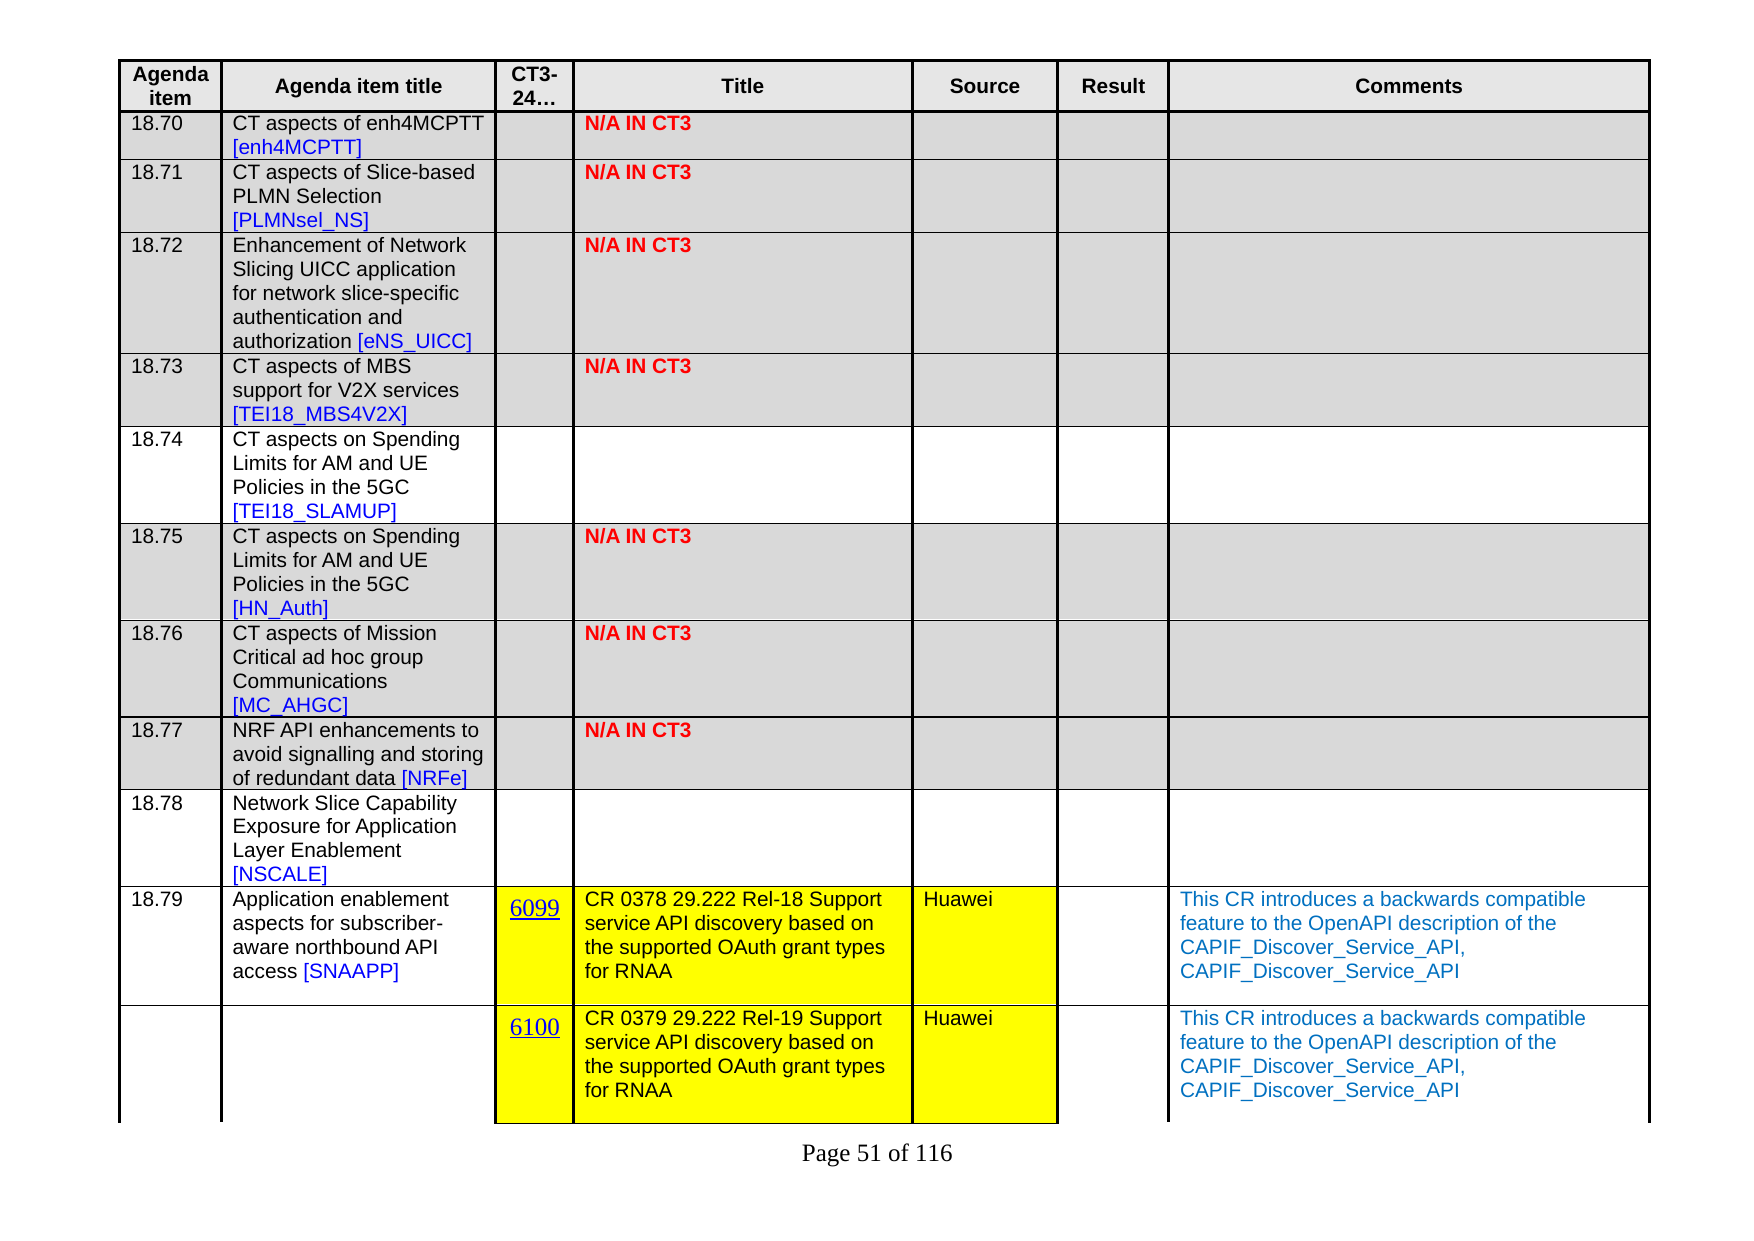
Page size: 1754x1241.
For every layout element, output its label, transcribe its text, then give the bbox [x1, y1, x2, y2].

table_cell This CR introduces a backwards compatible feature to the OpenAPI description of the CAPIF_Discover_Service_API, CAPIF_Discover_Service_API [1170, 887, 1648, 1004]
table_cell [1059, 887, 1167, 1004]
table_cell [914, 354, 1056, 426]
table_cell [914, 427, 1056, 523]
table_cell [1170, 790, 1648, 886]
table_cell [497, 718, 572, 789]
table_cell [914, 160, 1056, 232]
table_cell [914, 621, 1056, 716]
table_cell Huawei [914, 887, 1056, 1004]
table_cell [1170, 354, 1648, 426]
table_cell CT aspects of Mission Critical ad hoc group Communications [MC_AHGC] [223, 621, 494, 716]
table_cell [121, 1006, 221, 1123]
table_cell [497, 113, 572, 159]
table_cell [914, 524, 1056, 619]
table_cell [1170, 718, 1648, 789]
table_cell [497, 354, 572, 426]
table_cell 18.71 [121, 160, 220, 232]
table_cell 18.75 [121, 524, 220, 619]
table_cell 18.78 [121, 790, 220, 886]
table_cell [1059, 427, 1167, 523]
table_cell [914, 233, 1056, 353]
table_cell [497, 790, 572, 886]
table_cell [1170, 524, 1648, 619]
table_cell [497, 160, 572, 232]
table_cell 18.76 [121, 621, 220, 716]
table_cell NRF API enhancements to avoid signalling and storing of redundant data [NRFe] [223, 718, 494, 789]
table_cell [221, 1006, 494, 1123]
table_cell [914, 790, 1056, 886]
table_cell N/A IN CT3 [575, 113, 911, 159]
table_cell [1059, 160, 1167, 232]
table_cell Huawei [914, 1006, 1056, 1123]
table_cell CR 0378 29.222 Rel-18 Support service API discovery based on the supported OAuth grant types for RNAA [575, 887, 911, 1004]
table_header Agenda item title [223, 62, 494, 110]
table_cell [1170, 233, 1648, 353]
table_cell Application enablement aspects for subscriber-aware northbound API access [SNAAPP] [223, 887, 494, 1004]
table_cell 18.79 [121, 887, 220, 1004]
table_header Comments [1170, 62, 1648, 110]
table_cell [1170, 160, 1648, 232]
table_cell [575, 427, 911, 523]
table_cell CR 0379 29.222 Rel-19 Support service API discovery based on the supported OAuth grant types for RNAA [575, 1006, 911, 1123]
table_header Agenda item [121, 62, 220, 110]
table_cell Network Slice Capability Exposure for Application Layer Enablement [NSCALE] [223, 790, 494, 886]
table_cell [1059, 718, 1167, 789]
table_cell N/A IN CT3 [575, 354, 911, 426]
table_cell N/A IN CT3 [575, 233, 911, 353]
table_cell CT aspects on Spending Limits for AM and UE Policies in the 5GC [TEI18_SLAMUP] [223, 427, 494, 523]
table_cell [914, 718, 1056, 789]
table_cell 18.70 [121, 113, 220, 159]
table_cell [575, 790, 911, 886]
table_cell N/A IN CT3 [575, 718, 911, 789]
table_header Title [575, 62, 911, 110]
table_cell CT aspects on Spending Limits for AM and UE Policies in the 5GC [HN_Auth] [223, 524, 494, 619]
table_cell 18.72 [121, 233, 220, 353]
table_cell [1059, 621, 1167, 716]
table_cell [1170, 621, 1648, 716]
table_header CT3-24… [497, 62, 572, 110]
table_cell CT aspects of enh4MCPTT [enh4MCPTT] [223, 113, 494, 159]
table_cell [1059, 790, 1167, 886]
table_cell CT aspects of Slice-based PLMN Selection [PLMNsel_NS] [223, 160, 494, 232]
table_cell [1170, 427, 1648, 523]
table_cell 18.73 [121, 354, 220, 426]
table_header Result [1059, 62, 1167, 110]
table_cell 18.74 [121, 427, 220, 523]
table_cell [497, 427, 572, 523]
table_cell [497, 621, 572, 716]
table_cell [497, 233, 572, 353]
table_cell [1170, 113, 1648, 159]
table_cell [1059, 233, 1167, 353]
table_cell Enhancement of Network Slicing UICC application for network slice-specific authentication and authorization [eNS_UICC] [223, 233, 494, 353]
table_cell N/A IN CT3 [575, 621, 911, 716]
table_cell 6099 [497, 887, 572, 1004]
table_cell N/A IN CT3 [575, 160, 911, 232]
table_cell 6100 [497, 1006, 572, 1123]
table_cell [1059, 524, 1167, 619]
table_cell N/A IN CT3 [575, 524, 911, 619]
table_header Source [914, 62, 1056, 110]
table_cell [914, 113, 1056, 159]
table_cell [1059, 354, 1167, 426]
table_cell 18.77 [121, 718, 220, 789]
table_cell CT aspects of MBS support for V2X services [TEI18_MBS4V2X] [223, 354, 494, 426]
table_cell This CR introduces a backwards compatible feature to the OpenAPI description of the CAPIF_Discover_Service_API, CAPIF_Discover_Service_API [1169, 1006, 1648, 1123]
table_cell [1059, 1006, 1168, 1123]
table_cell [1059, 113, 1167, 159]
table_cell [497, 524, 572, 619]
